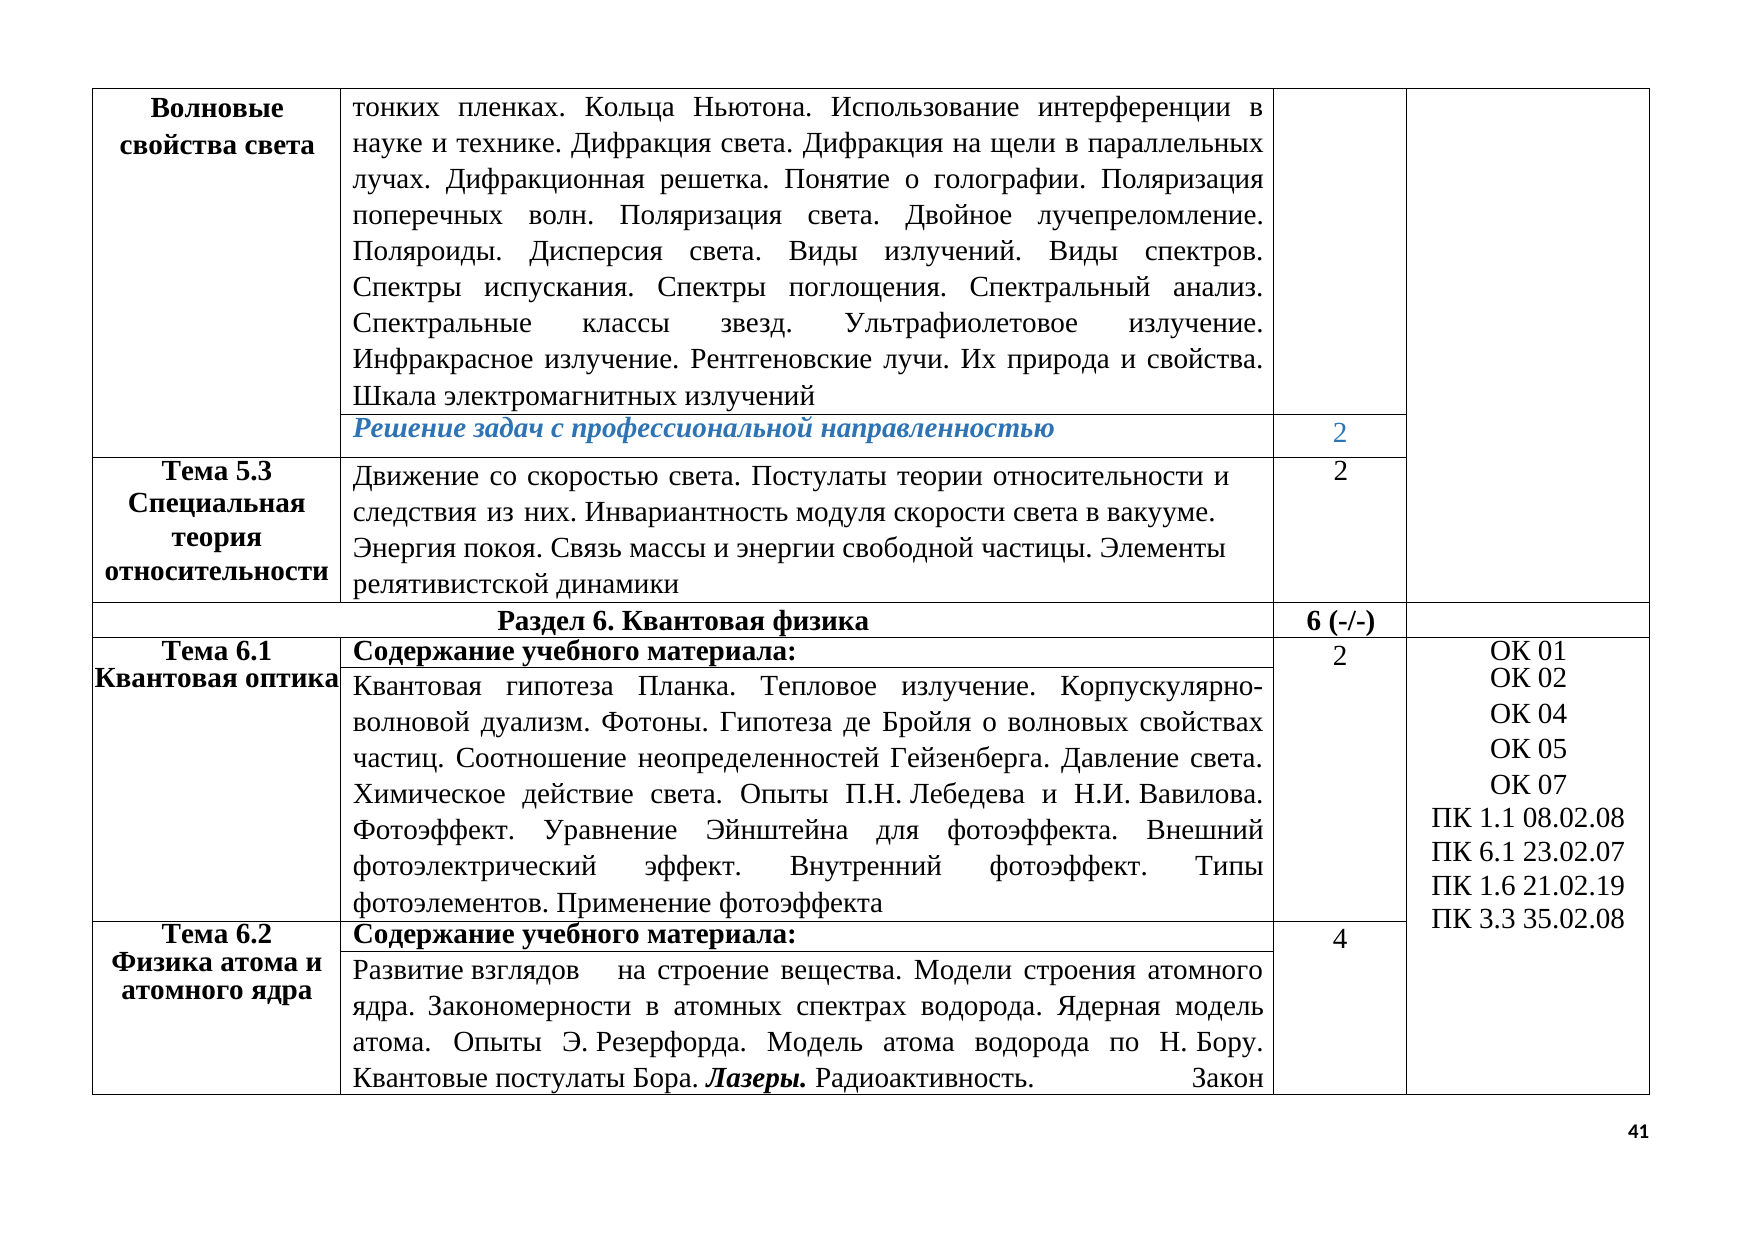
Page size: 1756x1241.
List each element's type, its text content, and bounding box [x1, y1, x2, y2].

table_cell ОК 01 ОК 02 ОК 04 ОК 05 ОК 07 ПК 1.1 08.02.08 ПК 6.1 23.02.07 ПК 1.6 21.02.19 ПК 3.3 35.02.08 [1407, 638, 1649, 1094]
table_cell Решение задач с профессиональной направленностью [341, 415, 1273, 457]
table_cell Движение со скоростью света. Постулаты теории относительности и следствия из них. Инвариантность модуля скорости света в вакууме. Энергия покоя. Связь массы и энергии свободной частицы. Элементы релятивистской динамики [341, 458, 1273, 602]
table_cell 2 [1274, 415, 1406, 457]
table_cell Содержание учебного материала: [341, 922, 1273, 951]
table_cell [341, 952, 1273, 1094]
table_cell Тема 6.2 Физика атома и атомного ядра [93, 922, 340, 1094]
table_cell Тема 6.1 Квантовая оптика [93, 638, 340, 921]
table_cell 2 [1274, 638, 1406, 921]
table_cell Тема 5.3 Специальная теория относительности [93, 458, 340, 602]
table_cell 2 [1274, 458, 1406, 602]
table_cell 6 (-/-) [1274, 603, 1406, 637]
table_cell [1407, 603, 1649, 637]
table_cell 4 [1274, 922, 1406, 1094]
table_cell Квантовая гипотеза Планка. Тепловое излучение. Корпускулярно-волновой дуализм. Фотоны. Гипотеза де Бройля о волновых свойствах частиц. Соотношение неопределенностей Гейзенберга. Давление света. Химическое действие света. Опыты П.Н. Лебедева и Н.И. Вавилова. Фотоэффект. Уравнение Эйнштейна для фотоэффекта. Внешний фотоэлектрический эффект. Внутренний фотоэффект. Типы фотоэлементов. Применение фотоэффекта [341, 668, 1273, 921]
table_cell Содержание учебного материала: [341, 638, 1273, 667]
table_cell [341, 89, 1273, 414]
table_cell Раздел 6. Квантовая физика [93, 603, 1273, 637]
